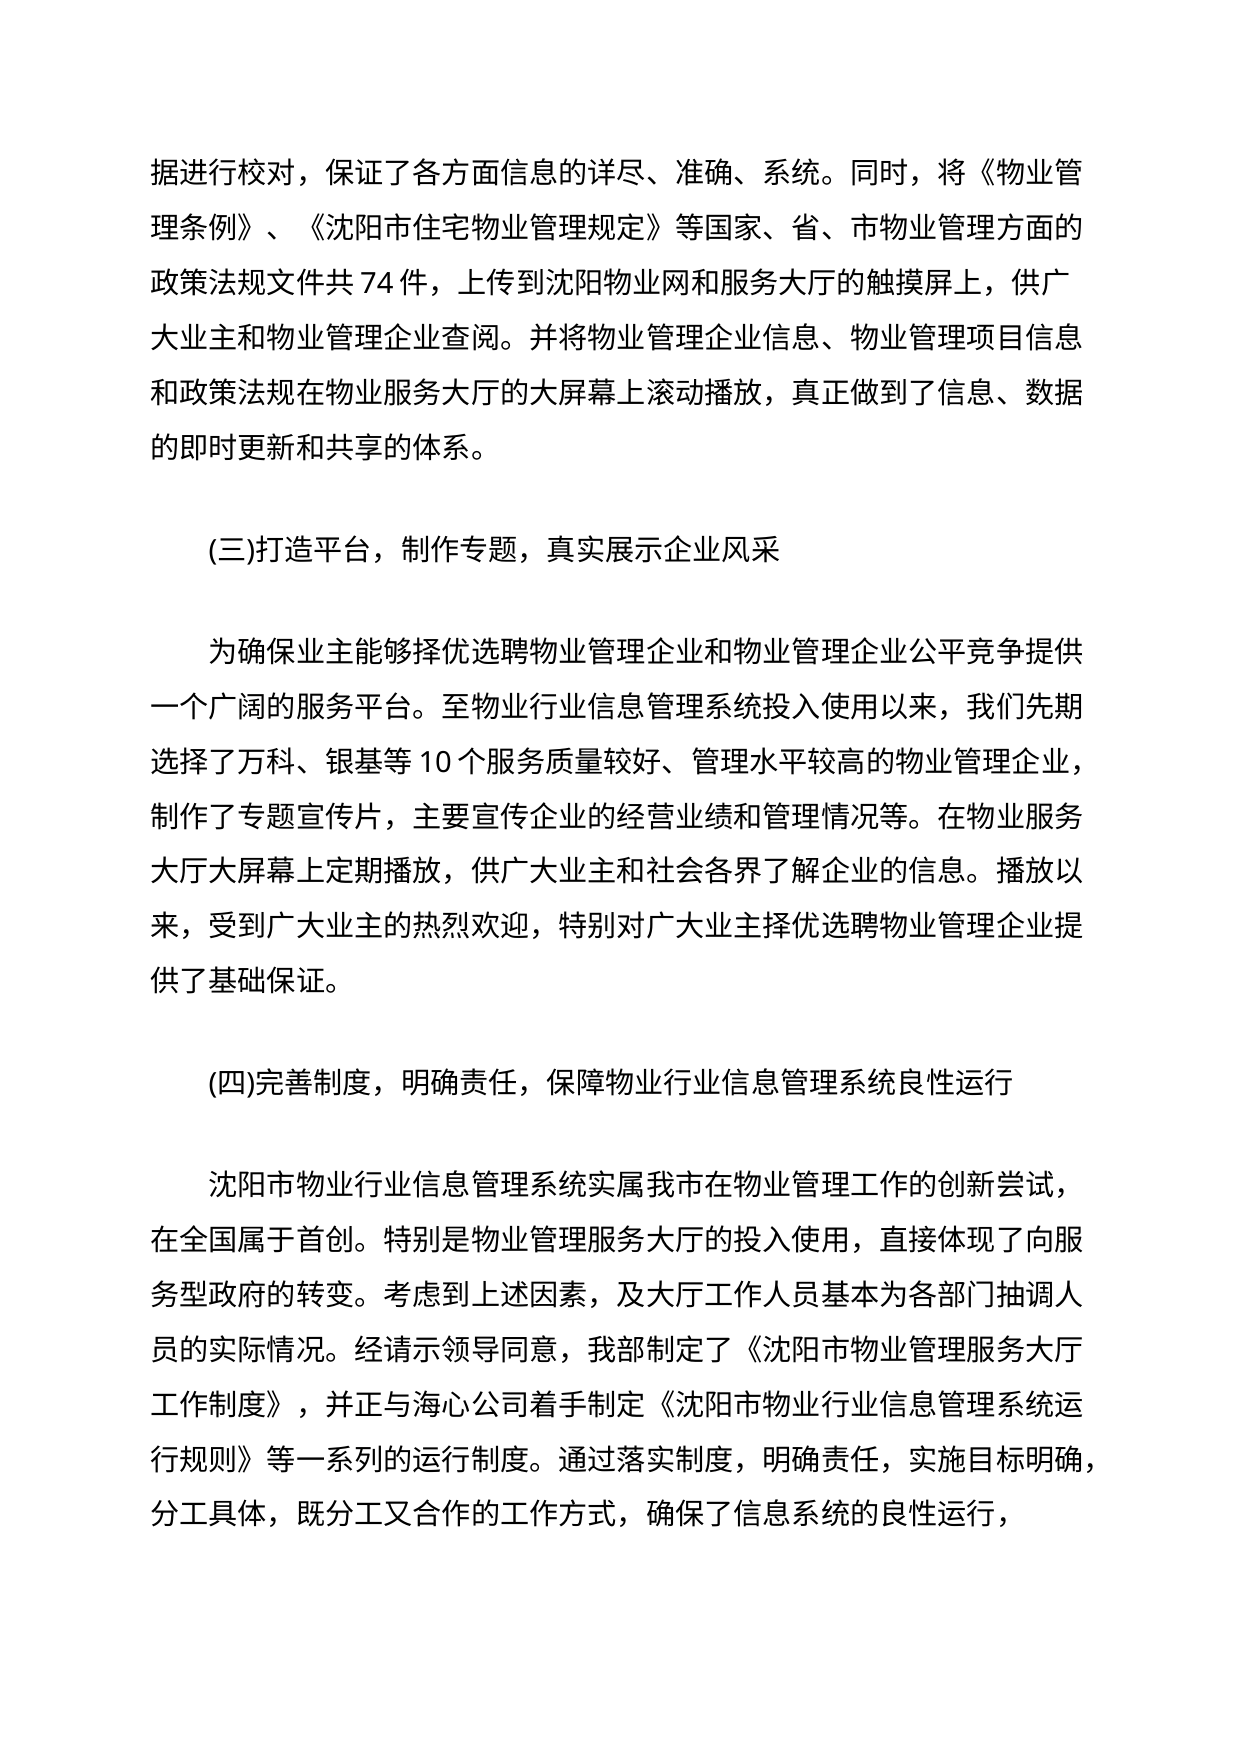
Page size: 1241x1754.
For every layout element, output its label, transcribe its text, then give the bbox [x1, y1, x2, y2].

text (四)完善制度，明确责任，保障物业行业信息管理系统良性运行 [150, 1059, 1090, 1102]
text 沈阳市物业行业信息管理系统实属我市在物业管理工作的创新尝试，在全国属于首创。特别是物业管理服务大厅的投入使用，直接体现了向服务型政府的转变。考虑到上述因素，及大厅工作人员基本为各部门抽调人员的实际情况。经请示领导同意，我部制定了《沈阳市物业管理服务大厅工作制度》，并正与海心公司着手制定《沈阳市物业行业信息管理系统运行规则》等一系列的运行制度。通过落实制度，明确责任，实施目标明确，分工具体，既分工又合作的工作方式，确保了信息系统的良性运行， [150, 1162, 1090, 1533]
text (三)打造平台，制作专题，真实展示企业风采 [150, 526, 1090, 569]
text 为确保业主能够择优选聘物业管理企业和物业管理企业公平竞争提供一个广阔的服务平台。至物业行业信息管理系统投入使用以来，我们先期选择了万科、银基等10个服务质量较好、管理水平较高的物业管理企业，制作了专题宣传片，主要宣传企业的经营业绩和管理情况等。在物业服务大厅大屏幕上定期播放，供广大业主和社会各界了解企业的信息。播放以来，受到广大业主的热烈欢迎，特别对广大业主择优选聘物业管理企业提供了基础保证。 [150, 628, 1090, 1000]
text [150, 150, 1090, 467]
